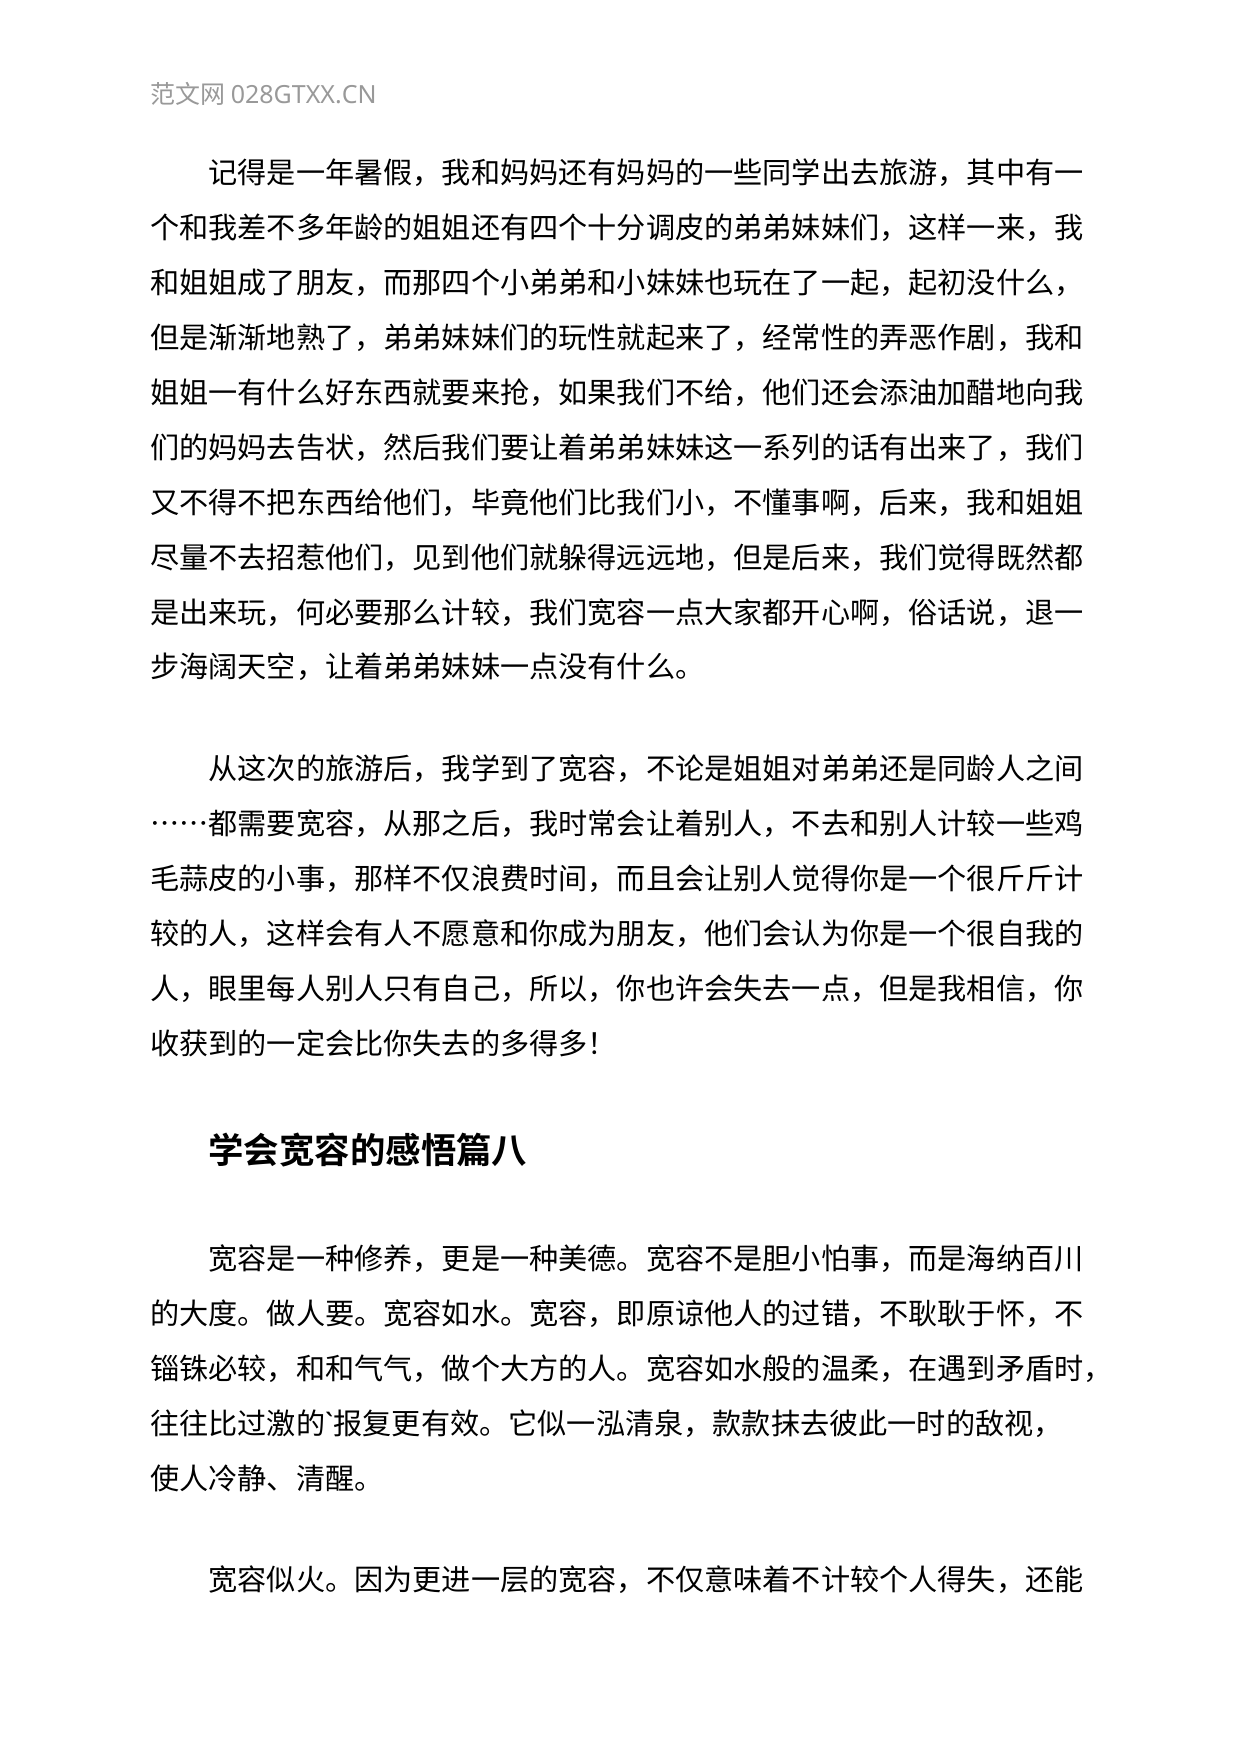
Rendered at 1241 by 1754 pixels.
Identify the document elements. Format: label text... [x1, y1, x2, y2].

text 从这次的旅游后，我学到了宽容，不论是姐姐对弟弟还是同龄人之间……都需要宽容，从那之后，我时常会让着别人，不去和别人计较一些鸡毛蒜皮的小事，那样不仅浪费时间，而且会让别人觉得你是一个很斤斤计较的人，这样会有人不愿意和你成为朋友，他们会认为你是一个很自我的人，眼里每人别人只有自己，所以，你也许会失去一点，但是我相信，你收获到的一定会比你失去的多得多！ [150, 746, 1090, 1063]
text 宽容是一种修养，更是一种美德。宽容不是胆小怕事，而是海纳百川的大度。做人要。宽容如水。宽容，即原谅他人的过错，不耿耿于怀，不锱铢必较，和和气气，做个大方的人。宽容如水般的温柔，在遇到矛盾时，往往比过激的`报复更有效。它似一泓清泉，款款抹去彼此一时的敌视，使人冷静、清醒。 [150, 1236, 1090, 1497]
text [150, 1557, 1090, 1599]
text 学会宽容的感悟篇八 [150, 1122, 1090, 1173]
text 记得是一年暑假，我和妈妈还有妈妈的一些同学出去旅游，其中有一个和我差不多年龄的姐姐还有四个十分调皮的弟弟妹妹们，这样一来，我和姐姐成了朋友，而那四个小弟弟和小妹妹也玩在了一起，起初没什么，但是渐渐地熟了，弟弟妹妹们的玩性就起来了，经常性的弄恶作剧，我和姐姐一有什么好东西就要来抢，如果我们不给，他们还会添油加醋地向我们的妈妈去告状，然后我们要让着弟弟妹妹这一系列的话有出来了，我们又不得不把东西给他们，毕竟他们比我们小，不懂事啊，后来，我和姐姐尽量不去招惹他们，见到他们就躲得远远地，但是后来，我们觉得既然都是出来玩，何必要那么计较，我们宽容一点大家都开心啊，俗话说，退一步海阔天空，让着弟弟妹妹一点没有什么。 [150, 150, 1090, 686]
